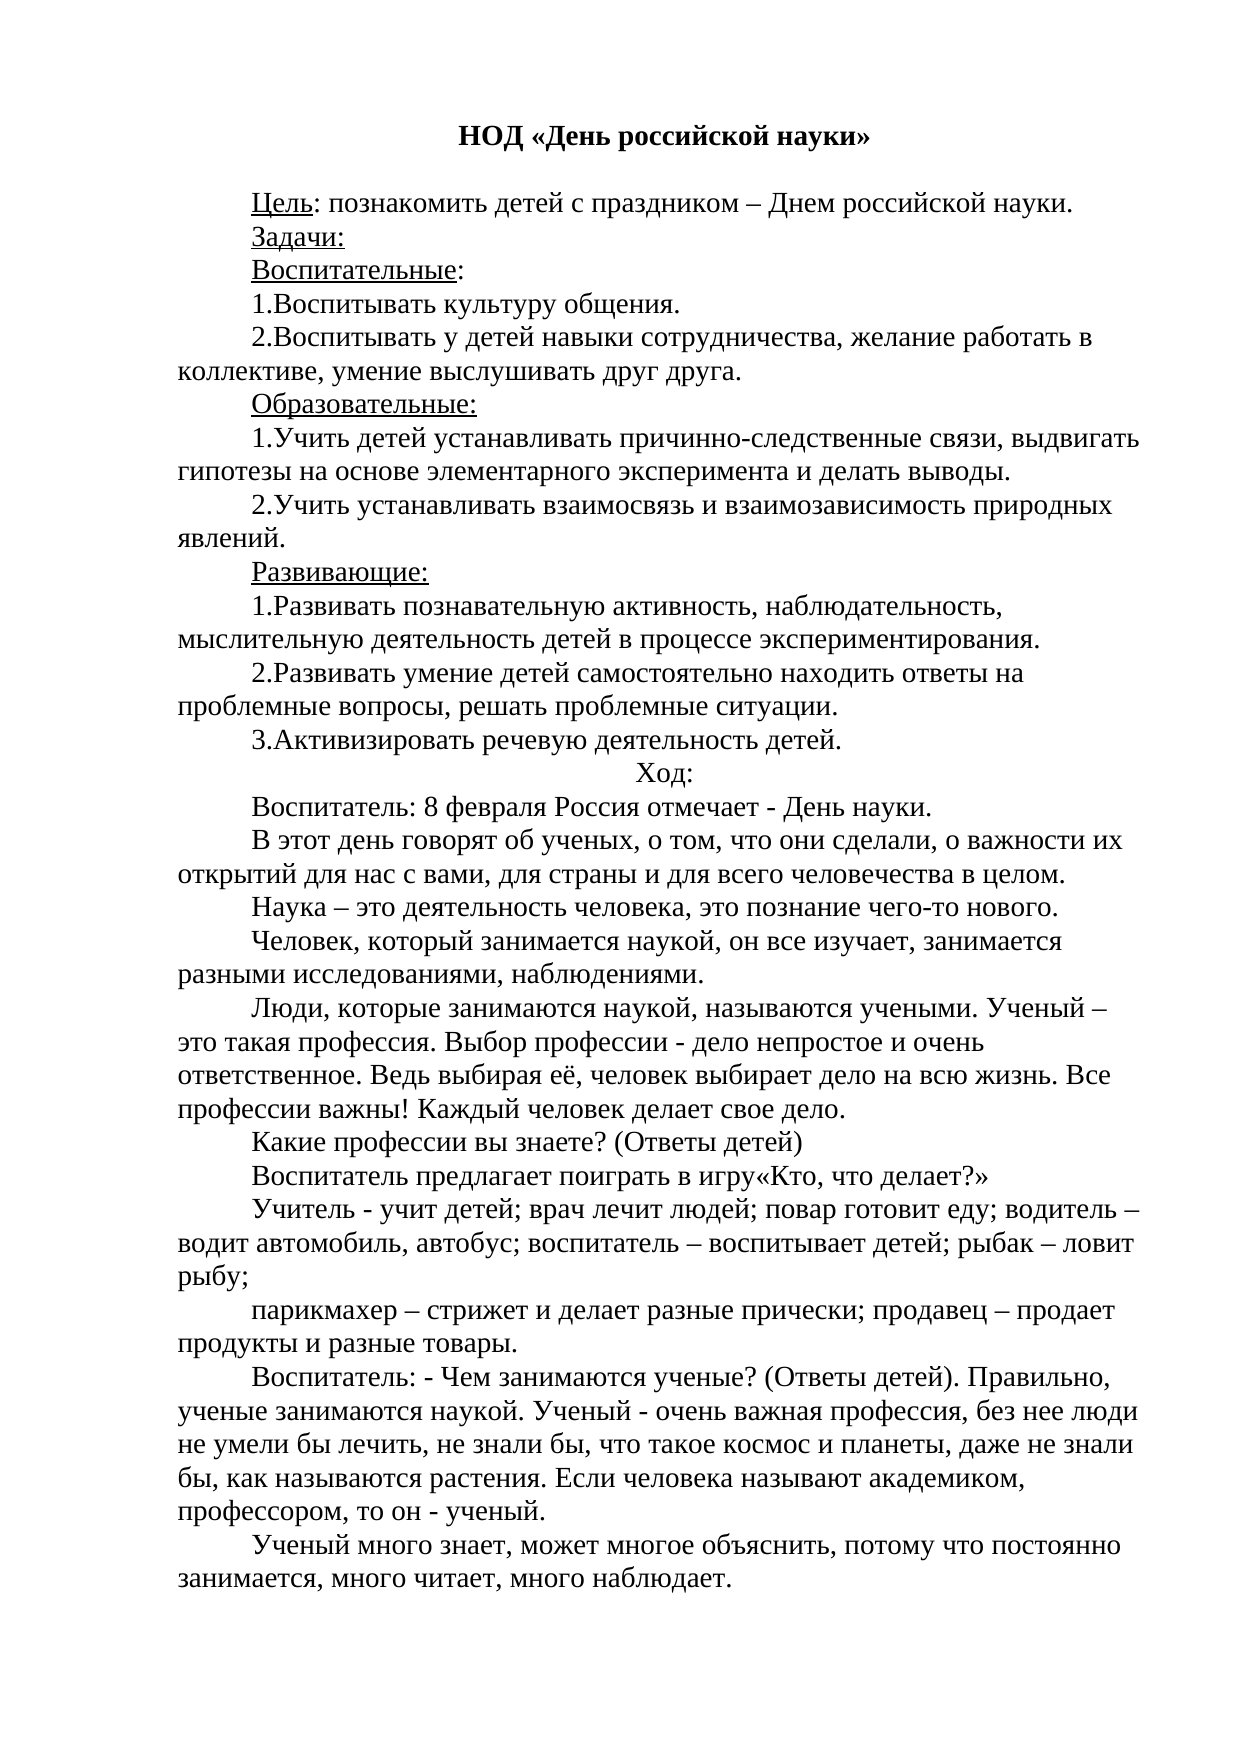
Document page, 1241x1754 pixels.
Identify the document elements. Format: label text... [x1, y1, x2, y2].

text В этот день говорят об ученых, о том, что они сделали, о важности их открытий для нас с вами, для страны и для всего человечества в целом. [177, 822, 1152, 889]
text Ход: [177, 755, 1152, 789]
text 2.Развивать умение детей самостоятельно находить ответы на проблемные вопросы, решать проблемные ситуации. [177, 655, 1146, 722]
text 1.Учить детей устанавливать причинно-следственные связи, выдвигать гипотезы на основе элементарного эксперимента и делать выводы. [177, 420, 1146, 487]
text Воспитатель: 8 февраля Россия отмечает - День науки. [177, 789, 1152, 822]
text Какие профессии вы знаете? (Ответы детей) [177, 1124, 1152, 1158]
text Учитель - учит детей; врач лечит людей; повар готовит еду; водитель – водит автомобиль, автобус; воспитатель – воспитывает детей; рыбак – ловит рыбу; [177, 1191, 1152, 1292]
text Ученый много знает, может многое объяснить, потому что постоянно занимается, много читает, много наблюдает. [177, 1527, 1152, 1594]
text 3.Активизировать речевую деятельность детей. [177, 722, 1146, 755]
text 1.Развивать познавательную активность, наблюдательность, мыслительную деятельность детей в процессе экспериментирования. [177, 588, 1146, 655]
text Развивающие: [177, 554, 1146, 588]
text НОД «День российской науки» [177, 118, 1152, 152]
text Человек, который занимается наукой, он все изучает, занимается разными исследованиями, наблюдениями. [177, 923, 1152, 990]
text Цель: познакомить детей с праздником – Днем российской науки. [177, 185, 1146, 219]
text Задачи: [183, 219, 1146, 252]
text Люди, которые занимаются наукой, называются учеными. Ученый – это такая профессия. Выбор профессии - дело непростое и очень ответственное. Ведь выбирая её, человек выбирает дело на всю жизнь. Все профессии важны! Каждый человек делает свое дело. [177, 990, 1152, 1124]
text парикмахер – стрижет и делает разные прически; продавец – продает продукты и разные товары. [177, 1292, 1152, 1359]
text 2.Воспитывать у детей навыки сотрудничества, желание работать в коллективе, умение выслушивать друг друга. [177, 319, 1146, 386]
text Воспитатель: - Чем занимаются ученые? (Ответы детей). Правильно, ученые занимаются наукой. Ученый - очень важная профессия, без нее люди не умели бы лечить, не знали бы, что такое космос и планеты, даже не знали бы, как называются растения. Если человека называют академиком, профессором, то он - ученый. [177, 1359, 1152, 1527]
text 1.Воспитывать культуру общения. [177, 286, 1146, 319]
text 2.Учить устанавливать взаимосвязь и взаимозависимость природных явлений. [177, 487, 1146, 554]
text Воспитательные: [183, 252, 1146, 286]
text Наука – это деятельность человека, это познание чего-то нового. [177, 889, 1152, 923]
text Воспитатель предлагает поиграть в игру«Кто, что делает?» [177, 1158, 1152, 1191]
text Образовательные: [177, 386, 1146, 420]
